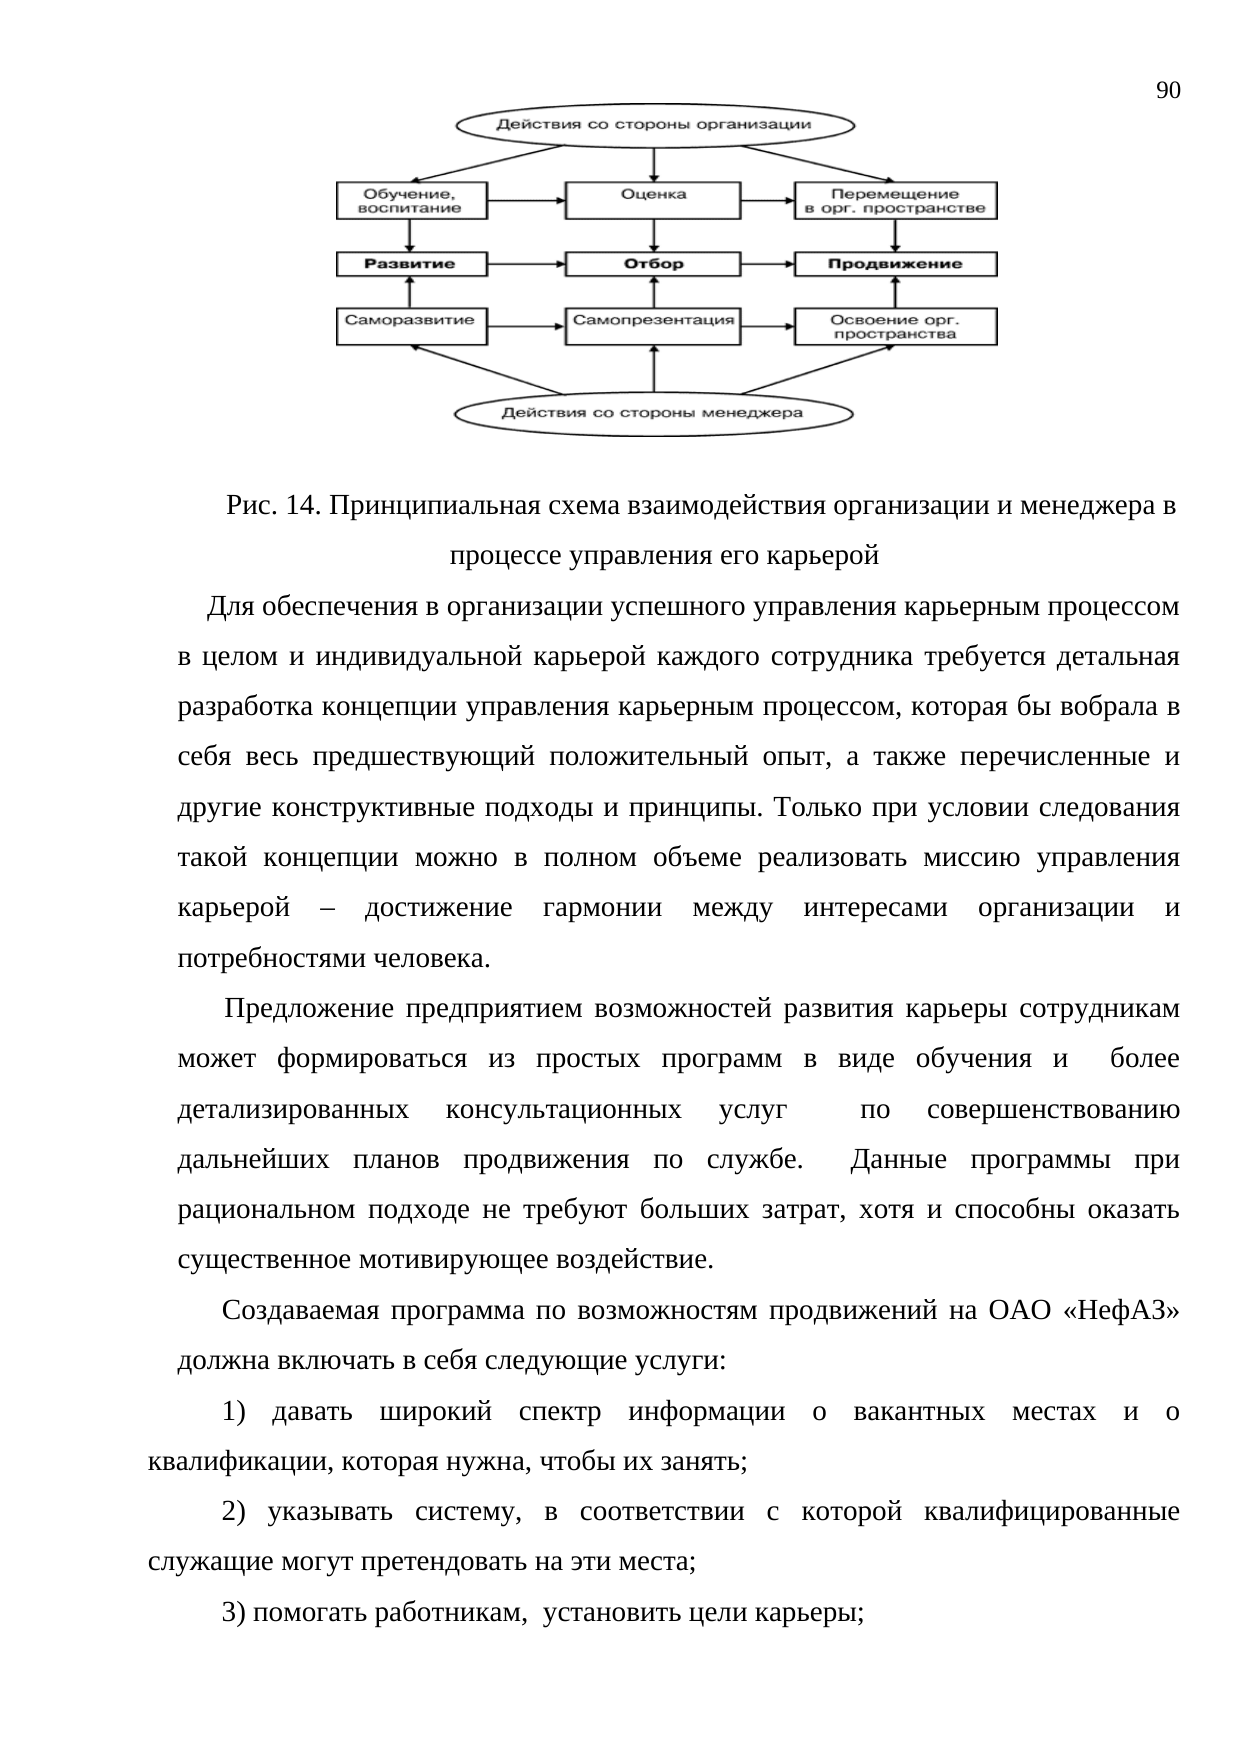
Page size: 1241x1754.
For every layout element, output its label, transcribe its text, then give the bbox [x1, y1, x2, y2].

text Для обеспечения в организации успешного управления карьерным процессом в целом и индивидуальной карьерой каждого сотрудника требуется детальная разработка концепции управления карьерным процессом, которая бы вобрала в себя весь предшествующий положительный опыт, а также перечисленные и другие конструктивные подходы и принципы. Только при условии следования такой концепции можно в полном объеме реализовать миссию управления карьерой – достижение гармонии между интересами организации и потребностями человека. [177, 588, 1181, 973]
text Рис. 14. Принципиальная схема взаимодействия организации и менеджера в процессе управления его карьерой [148, 487, 1181, 571]
text Предложение предприятием возможностей развития карьеры сотрудникам может формироваться из простых программ в виде обучения и более детализированных консультационных услуг по совершенствованию дальнейших планов продвижения по службе. Данные программы при рациональном подходе не требуют больших затрат, хотя и способны оказать существенное мотивирующее воздействие. [177, 990, 1181, 1275]
text 1) давать широкий спектр информации о вакантных местах и о квалификации, которая нужна, чтобы их занять; [148, 1393, 1181, 1476]
picture [336, 103, 998, 437]
text 2) указывать систему, в соответствии с которой квалифицированные служащие могут претендовать на эти места; [148, 1493, 1181, 1577]
text Создаваемая программа по возможностям продвижений на ОАО «НефАЗ» должна включать в себя следующие услуги: [177, 1292, 1181, 1376]
text 3) помогать работникам, установить цели карьеры; [148, 1594, 1181, 1627]
